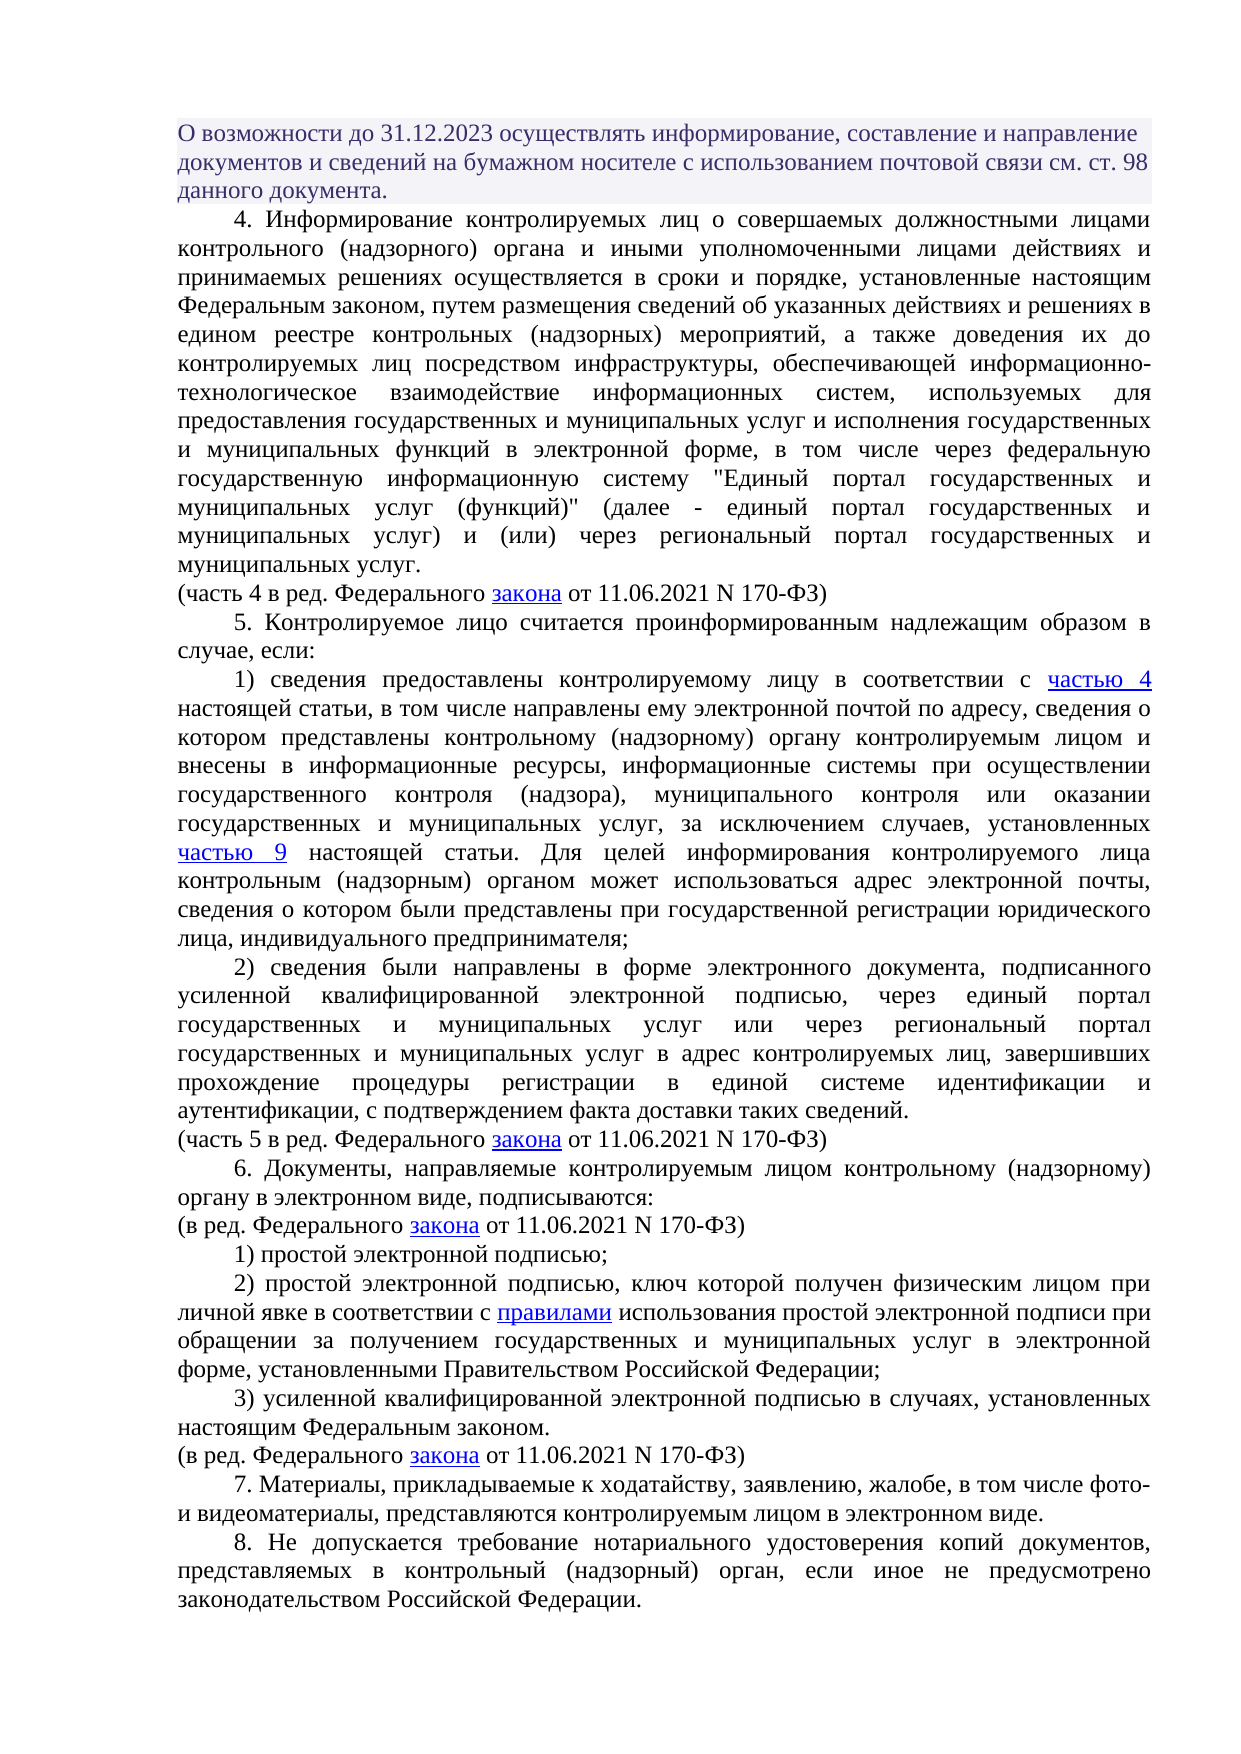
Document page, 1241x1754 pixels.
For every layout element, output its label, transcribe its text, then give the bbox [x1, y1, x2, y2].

text 4. Информирование контролируемых лиц о совершаемых должностными лицами контрольного (надзорного) органа и иными уполномоченными лицами действиях и принимаемых решениях осуществляется в сроки и порядке, установленные настоящим Федеральным законом, путем размещения сведений об указанных действиях и решениях в едином реестре контрольных (надзорных) мероприятий, а также доведения их до контролируемых лиц посредством инфраструктуры, обеспечивающей информационно-технологическое взаимодействие информационных систем, используемых для предоставления государственных и муниципальных услуг и исполнения государственных и муниципальных функций в электронной форме, в том числе через федеральную государственную информационную систему "Единый портал государственных и муниципальных услуг (функций)" (далее - единый портал государственных и муниципальных услуг) и (или) через региональный портал государственных и муниципальных услуг. [177, 204, 1152, 578]
text 3) усиленной квалифицированной электронной подписью в случаях, установленных настоящим Федеральным законом. [177, 1383, 1152, 1441]
text О возможности до 31.12.2023 осуществлять информирование, составление и направление документов и сведений на бумажном носителе с использованием почтовой связи см. ст. 98 данного документа. [177, 118, 1152, 204]
text 6. Документы, направляемые контролируемым лицом контрольному (надзорному) органу в электронном виде, подписываются: [177, 1153, 1152, 1211]
text 1) простой электронной подписью; [177, 1239, 1152, 1268]
text (в ред. Федерального закона от 11.06.2021 N 170-ФЗ) [177, 1441, 1152, 1469]
text 7. Материалы, прикладываемые к ходатайству, заявлению, жалобе, в том числе фото- и видеоматериалы, представляются контролируемым лицом в электронном виде. [177, 1469, 1152, 1527]
text 1) сведения предоставлены контролируемому лицу в соответствии с частью 4 настоящей статьи, в том числе направлены ему электронной почтой по адресу, сведения о котором представлены контрольному (надзорному) органу контролируемым лицом и внесены в информационные ресурсы, информационные системы при осуществлении государственного контроля (надзора), муниципального контроля или оказании государственных и муниципальных услуг, за исключением случаев, установленных частью 9 настоящей статьи. Для целей информирования контролируемого лица контрольным (надзорным) органом может использоваться адрес электронной почты, сведения о котором были представлены при государственной регистрации юридического лица, индивидуального предпринимателя; [177, 664, 1152, 952]
text (часть 5 в ред. Федерального закона от 11.06.2021 N 170-ФЗ) [177, 1124, 1152, 1153]
text 8. Не допускается требование нотариального удостоверения копий документов, представляемых в контрольный (надзорный) орган, если иное не предусмотрено законодательством Российской Федерации. [177, 1527, 1152, 1613]
text 5. Контролируемое лицо считается проинформированным надлежащим образом в случае, если: [177, 607, 1152, 664]
text 2) простой электронной подписью, ключ которой получен физическим лицом при личной явке в соответствии с правилами использования простой электронной подписи при обращении за получением государственных и муниципальных услуг в электронной форме, установленными Правительством Российской Федерации; [177, 1268, 1152, 1383]
text (в ред. Федерального закона от 11.06.2021 N 170-ФЗ) [177, 1211, 1152, 1239]
text 2) сведения были направлены в форме электронного документа, подписанного усиленной квалифицированной электронной подписью, через единый портал государственных и муниципальных услуг или через региональный портал государственных и муниципальных услуг в адрес контролируемых лиц, завершивших прохождение процедуры регистрации в единой системе идентификации и аутентификации, с подтверждением факта доставки таких сведений. [177, 952, 1152, 1124]
text (часть 4 в ред. Федерального закона от 11.06.2021 N 170-ФЗ) [177, 578, 1152, 607]
